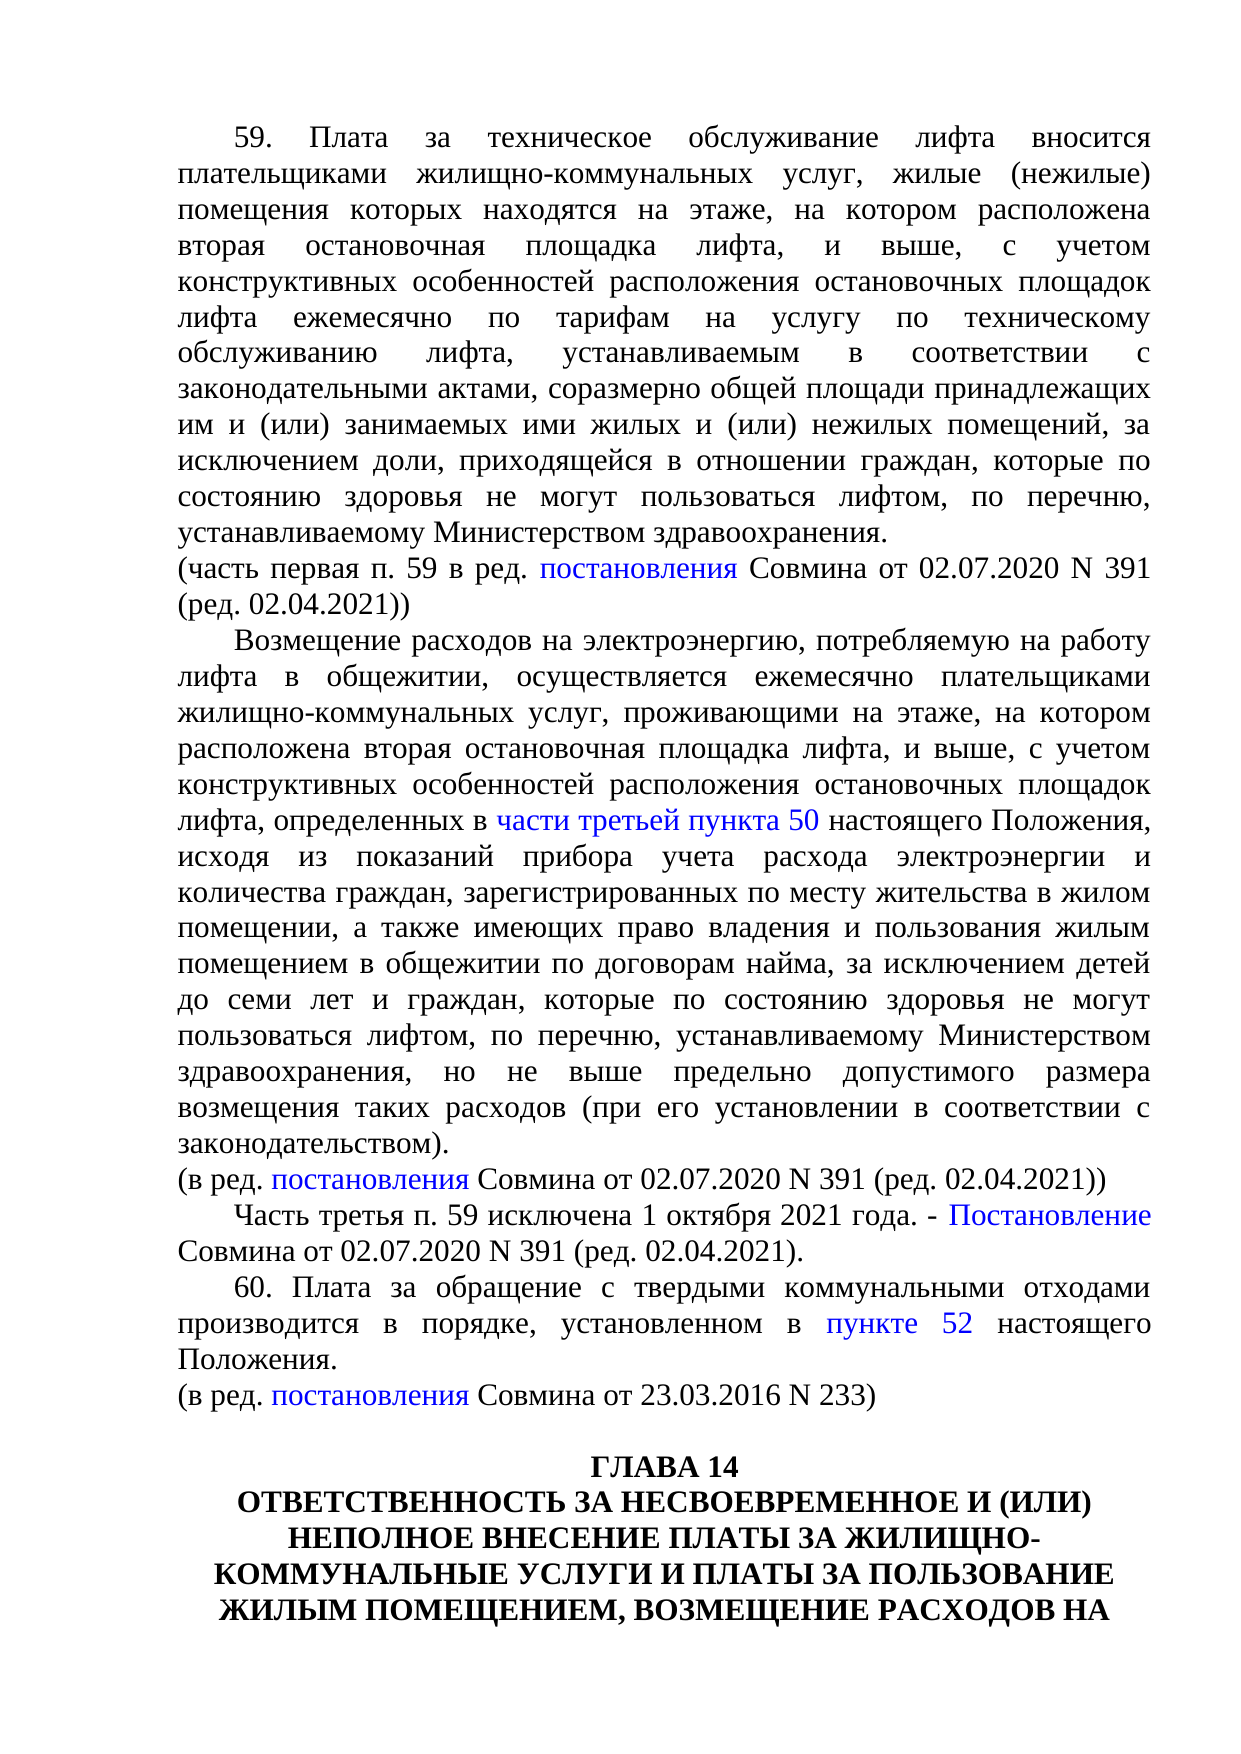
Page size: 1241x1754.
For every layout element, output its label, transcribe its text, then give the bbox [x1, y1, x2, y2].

text 59. Плата за техническое обслуживание лифта вносится плательщиками жилищно-коммунальных услуг, жилые (нежилые) помещения которых находятся на этаже, на котором расположена вторая остановочная площадка лифта, и выше, с учетом конструктивных особенностей расположения остановочных площадок лифта ежемесячно по тарифам на услугу по техническому обслуживанию лифта, устанавливаемым в соответствии с законодательными актами, соразмерно общей площади принадлежащих им и (или) занимаемых ими жилых и (или) нежилых помещений, за исключением доли, приходящейся в отношении граждан, которые по состоянию здоровья не могут пользоваться лифтом, по перечню, устанавливаемому Министерством здравоохранения. [177, 118, 1152, 549]
text Возмещение расходов на электроэнергию, потребляемую на работу лифта в общежитии, осуществляется ежемесячно плательщиками жилищно-коммунальных услуг, проживающими на этаже, на котором расположена вторая остановочная площадка лифта, и выше, с учетом конструктивных особенностей расположения остановочных площадок лифта, определенных в части третьей пункта 50 настоящего Положения, исходя из показаний прибора учета расхода электроэнергии и количества граждан, зарегистрированных по месту жительства в жилом помещении, а также имеющих право владения и пользования жилым помещением в общежитии по договорам найма, за исключением детей до семи лет и граждан, которые по состоянию здоровья не могут пользоваться лифтом, по перечню, устанавливаемому Министерством здравоохранения, но не выше предельно допустимого размера возмещения таких расходов (при его установлении в соответствии с законодательством). [177, 621, 1152, 1160]
text (в ред. постановления Совмина от 23.03.2016 N 233) [177, 1376, 1152, 1412]
text (часть первая п. 59 в ред. постановления Совмина от 02.07.2020 N 391 (ред. 02.04.2021)) [177, 549, 1152, 621]
text 60. Плата за обращение с твердыми коммунальными отходами производится в порядке, установленном в пункте 52 настоящего Положения. [177, 1268, 1152, 1376]
text (в ред. постановления Совмина от 02.07.2020 N 391 (ред. 02.04.2021)) [177, 1160, 1152, 1196]
text ГЛАВА 14 [177, 1448, 1152, 1484]
text Часть третья п. 59 исключена 1 октября 2021 года. - Постановление Совмина от 02.07.2020 N 391 (ред. 02.04.2021). [177, 1196, 1152, 1268]
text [177, 1484, 1152, 1627]
